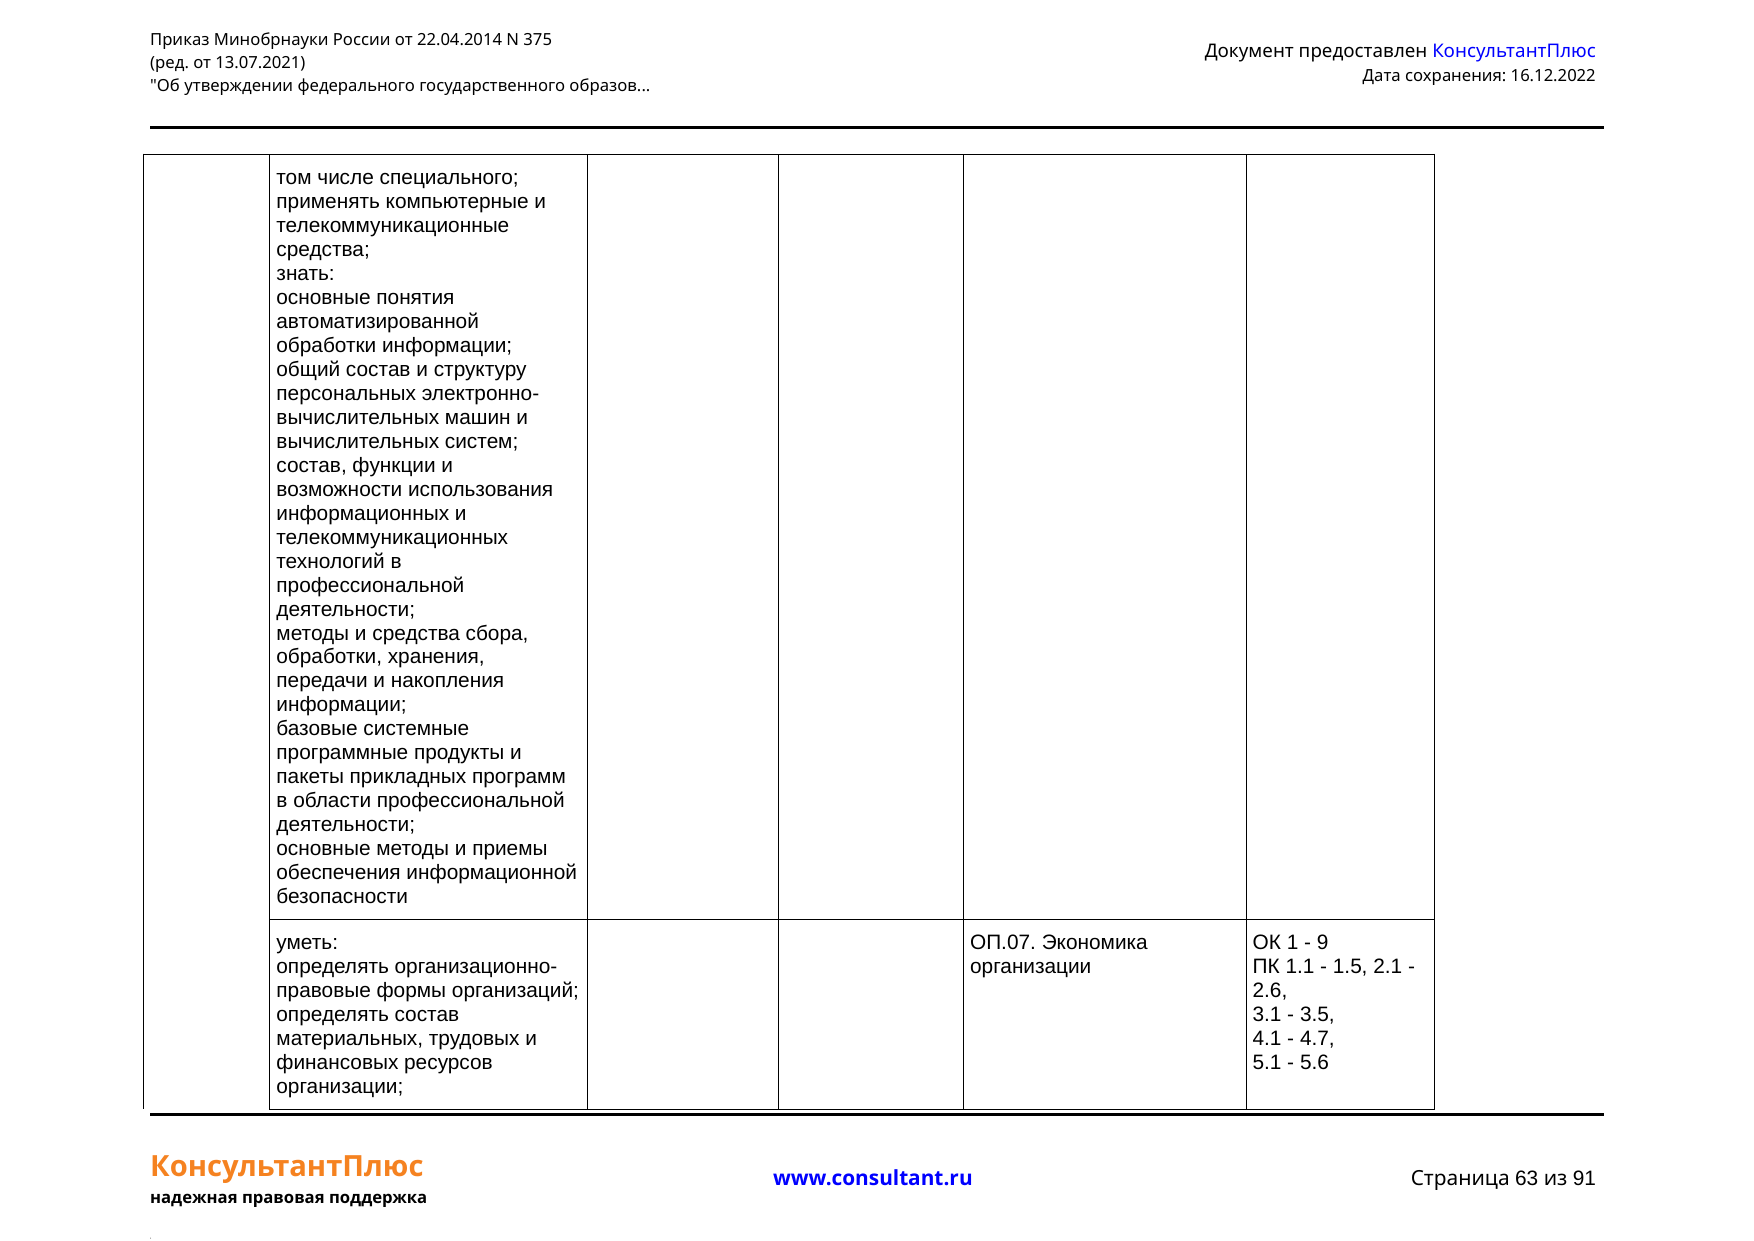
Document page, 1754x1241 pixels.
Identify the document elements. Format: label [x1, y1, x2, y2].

table_cell [1247, 920, 1434, 1108]
table_cell [1247, 155, 1434, 918]
table_cell [270, 155, 587, 918]
table_cell [588, 920, 778, 1108]
table_cell [779, 155, 963, 918]
table_cell [964, 155, 1246, 918]
table_cell [588, 155, 778, 918]
table_cell [270, 920, 587, 1108]
table_cell [964, 920, 1246, 1108]
table_cell [779, 920, 963, 1108]
